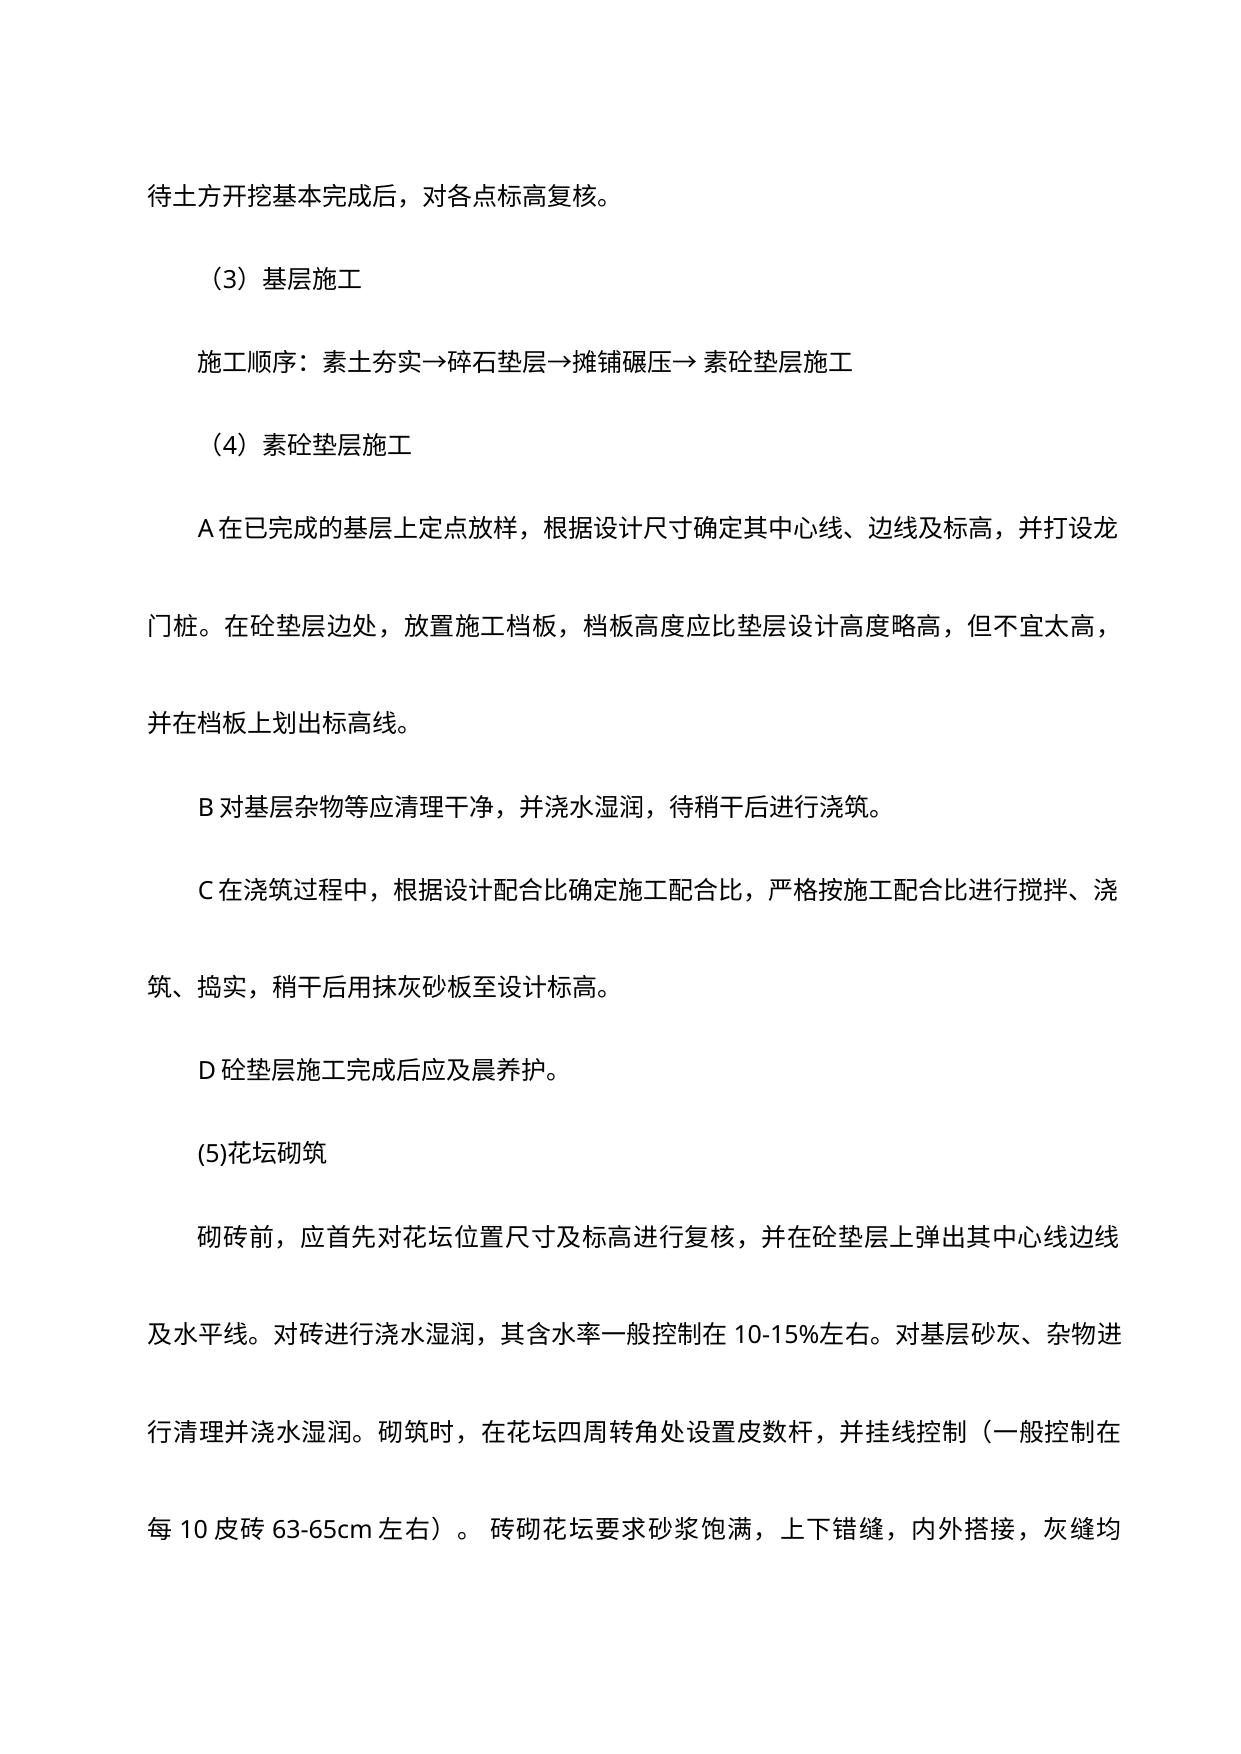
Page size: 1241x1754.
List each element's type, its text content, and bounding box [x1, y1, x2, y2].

text (5)花坛砌筑 [148, 1119, 1122, 1184]
text B对基层杂物等应清理干净，并浇水湿润，待稍干后进行浇筑。 [148, 773, 1122, 838]
text （3）基层施工 [148, 245, 1122, 310]
text C在浇筑过程中，根据设计配合比确定施工配合比，严格按施工配合比进行搅拌、浇筑、捣实，稍干后用抹灰砂板至设计标高。 [148, 856, 1122, 1018]
text D砼垫层施工完成后应及晨养护。 [148, 1036, 1122, 1101]
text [148, 162, 1122, 227]
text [148, 1203, 1122, 1560]
text A在已完成的基层上定点放样，根据设计尺寸确定其中心线、边线及标高，并打设龙门桩。在砼垫层边处，放置施工档板，档板高度应比垫层设计高度略高，但不宜太高，并在档板上划出标高线。 [148, 494, 1122, 754]
text 施工顺序：素土夯实→碎石垫层→摊铺碾压→ 素砼垫层施工 [148, 328, 1122, 393]
text （4）素砼垫层施工 [148, 411, 1122, 476]
